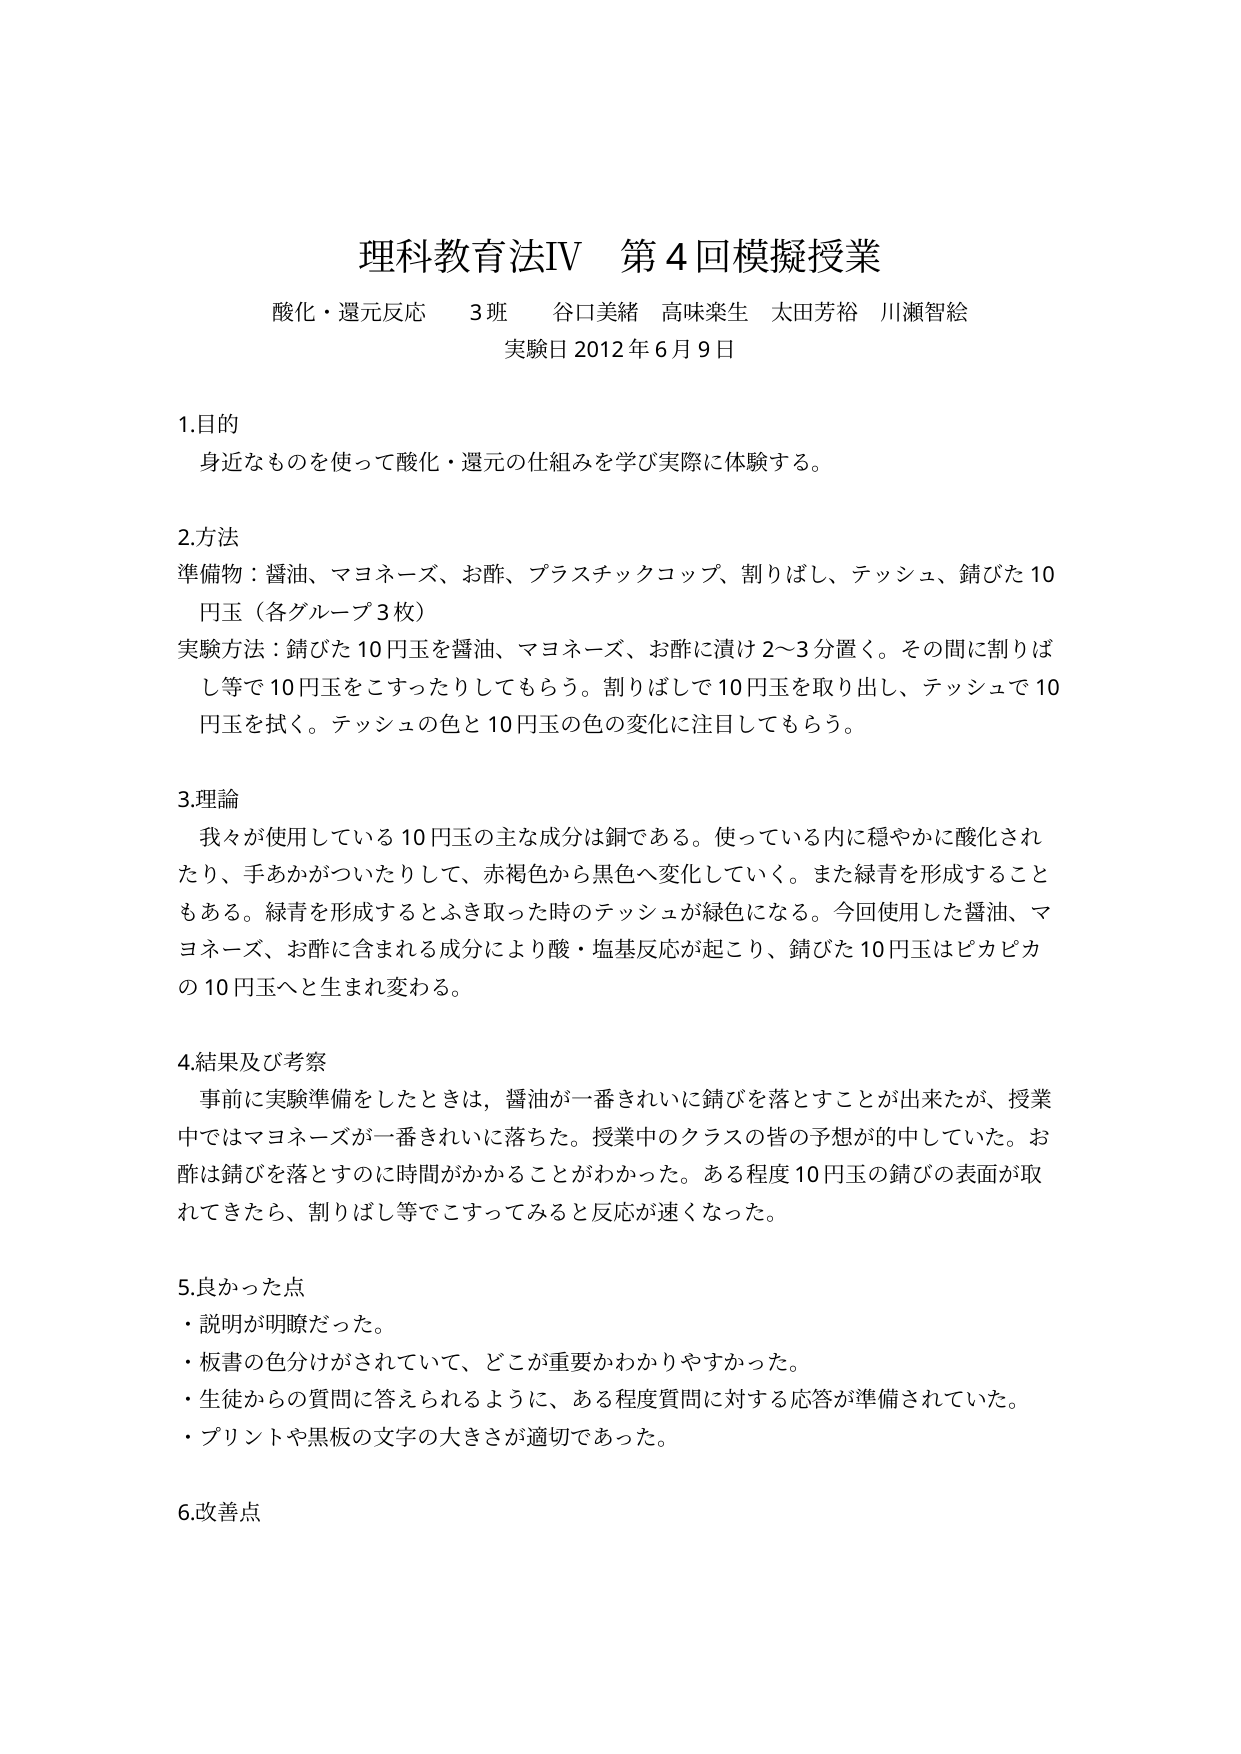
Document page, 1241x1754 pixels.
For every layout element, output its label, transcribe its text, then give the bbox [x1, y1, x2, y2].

text 準備物：醤油、マヨネーズ、お酢、プラスチックコップ、割りばし、テッシュ、錆びた10円玉（各グループ3枚） [177, 554, 1063, 629]
text 6.改善点 [177, 1492, 1063, 1529]
text 身近なものを使って酸化・還元の仕組みを学び実際に体験する。 [177, 442, 1063, 479]
text ・板書の色分けがされていて、どこが重要かわかりやすかった。 [177, 1342, 1063, 1379]
text 5.良かった点 [177, 1267, 1063, 1304]
text 実験方法：錆びた10円玉を醤油、マヨネーズ、お酢に漬け2～3分置く。その間に割りばし等で10円玉をこすったりしてもらう。割りばしで10円玉を取り出し、テッシュで10円玉を拭く。テッシュの色と10円玉の色の変化に注目してもらう。 [177, 629, 1063, 742]
text 4.結果及び考察 [177, 1042, 1063, 1079]
text 2.方法 [177, 517, 1063, 554]
text ・プリントや黒板の文字の大きさが適切であった。 [177, 1417, 1063, 1454]
text 事前に実験準備をしたときは，醤油が一番きれいに錆びを落とすことが出来たが、授業中ではマヨネーズが一番きれいに落ちた。授業中のクラスの皆の予想が的中していた。お酢は錆びを落とすのに時間がかかることがわかった。ある程度10円玉の錆びの表面が取れてきたら、割りばし等でこすってみると反応が速くなった。 [177, 1079, 1063, 1229]
text ・説明が明瞭だった。 [177, 1304, 1063, 1342]
text 我々が使用している10円玉の主な成分は銅である。使っている内に穏やかに酸化されたり、手あかがついたりして、赤褐色から黒色へ変化していく。また緑青を形成することもある。緑青を形成するとふき取った時のテッシュが緑色になる。今回使用した醤油、マヨネーズ、お酢に含まれる成分により酸・塩基反応が起こり、錆びた10円玉はピカピカの10円玉へと生まれ変わる。 [177, 817, 1063, 1004]
text 酸化・還元反応 3班 谷口美緒 高味楽生 太田芳裕 川瀬智絵 [177, 292, 1063, 329]
text 実験日2012年6月9日 [177, 329, 1063, 367]
text 1.目的 [177, 404, 1063, 442]
text 3.理論 [177, 779, 1063, 817]
text ・生徒からの質問に答えられるように、ある程度質問に対する応答が準備されていた。 [177, 1379, 1063, 1417]
text 理科教育法Ⅳ 第4回模擬授業 [177, 217, 1063, 292]
